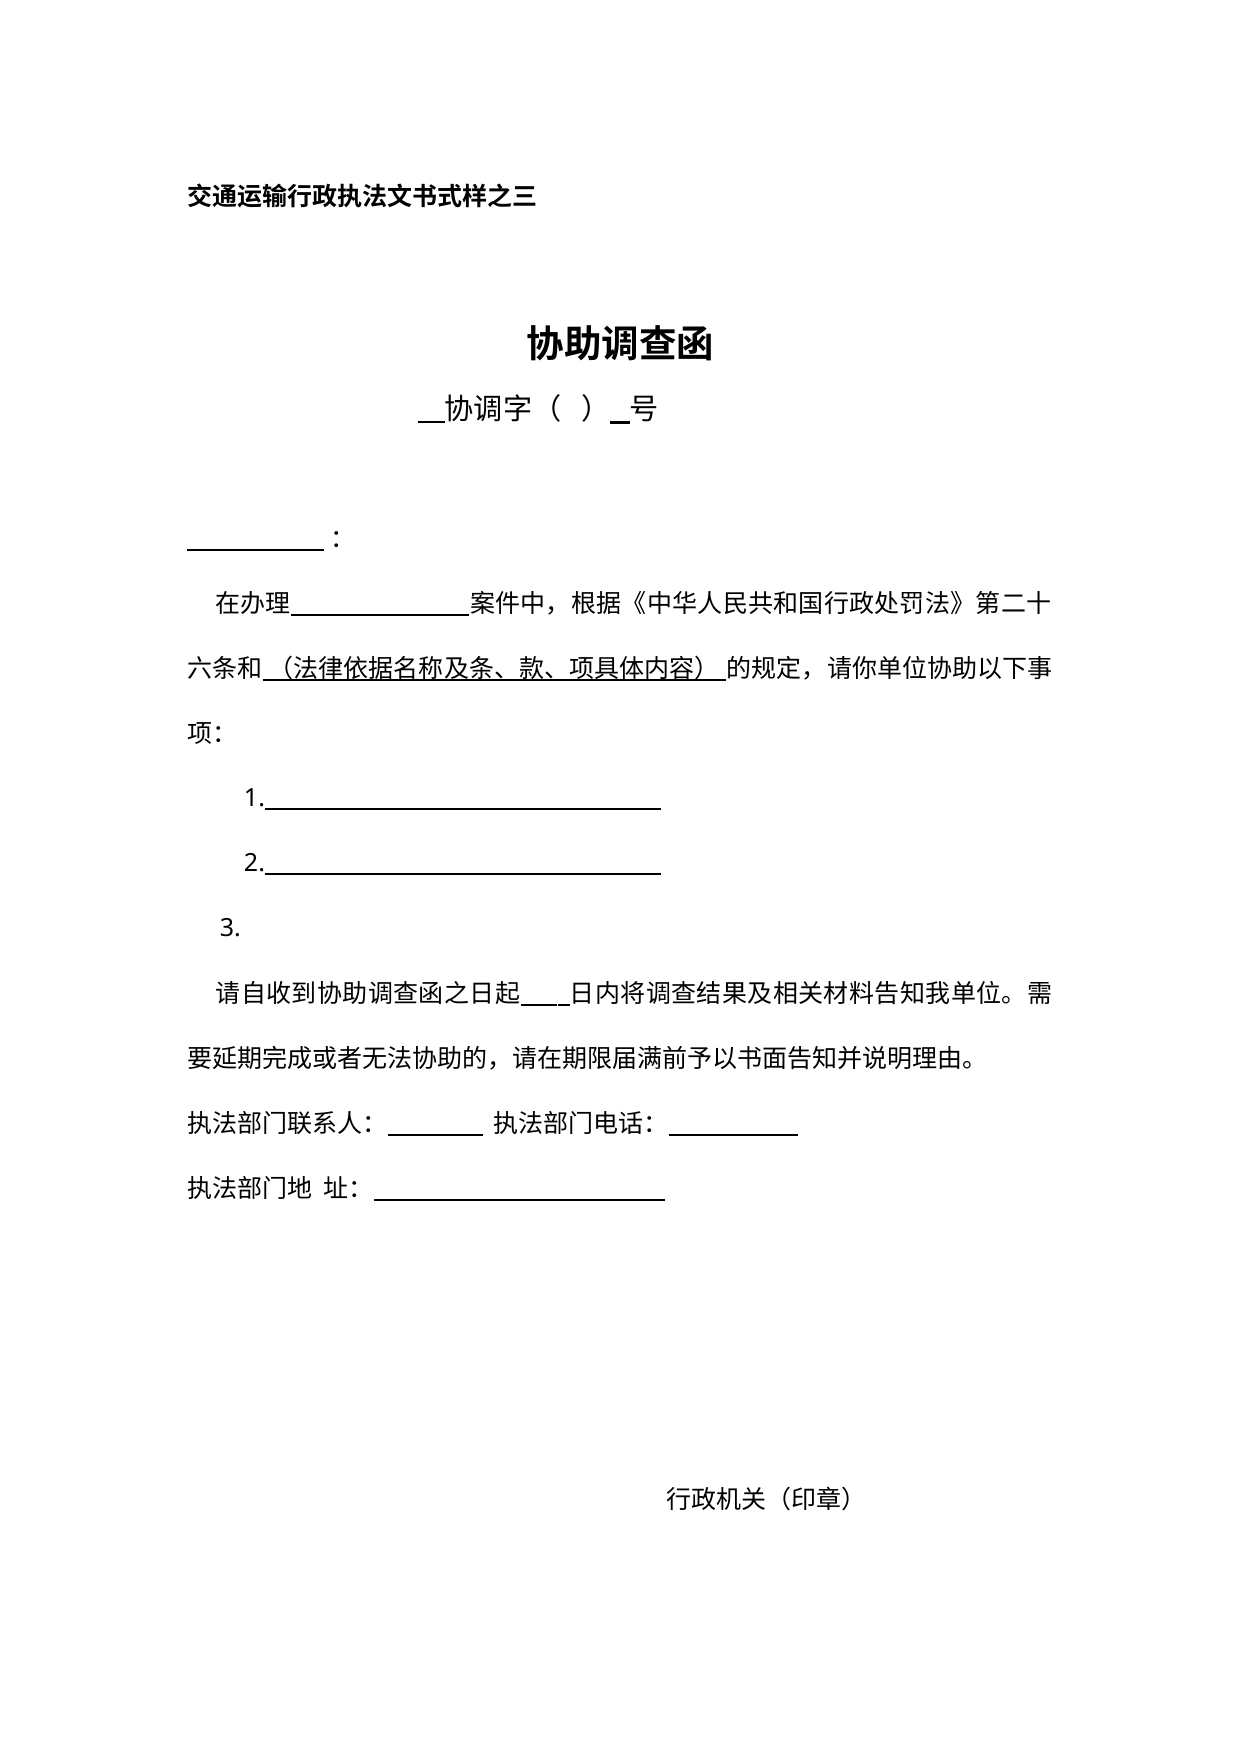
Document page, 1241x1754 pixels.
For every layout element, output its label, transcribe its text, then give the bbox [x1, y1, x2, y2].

text 在办理 案件中，根据《中华人民共和国行政处罚法》第二十六条和 （法律依据名称及条、款、项具体内容） 的规定，请你单位协助以下事项： [187, 569, 1053, 764]
text 执法部门地 址： [187, 1154, 1053, 1219]
text 1. [187, 764, 1053, 829]
text ： [187, 504, 1053, 569]
text 2. [187, 829, 1053, 894]
text 行政机关（印章） [187, 1465, 1053, 1530]
text 协调字（ ） 号 [187, 374, 1053, 439]
text 执法部门联系人： 执法部门电话： [187, 1089, 1053, 1154]
subtitle 交通运输行政执法文书式样之三 [187, 162, 1053, 227]
text 协助调查函 [187, 309, 1053, 374]
text 3. [187, 894, 1053, 959]
text 请自收到协助调查函之日起 日内将调查结果及相关材料告知我单位。需要延期完成或者无法协助的，请在期限届满前予以书面告知并说明理由。 [187, 959, 1053, 1089]
